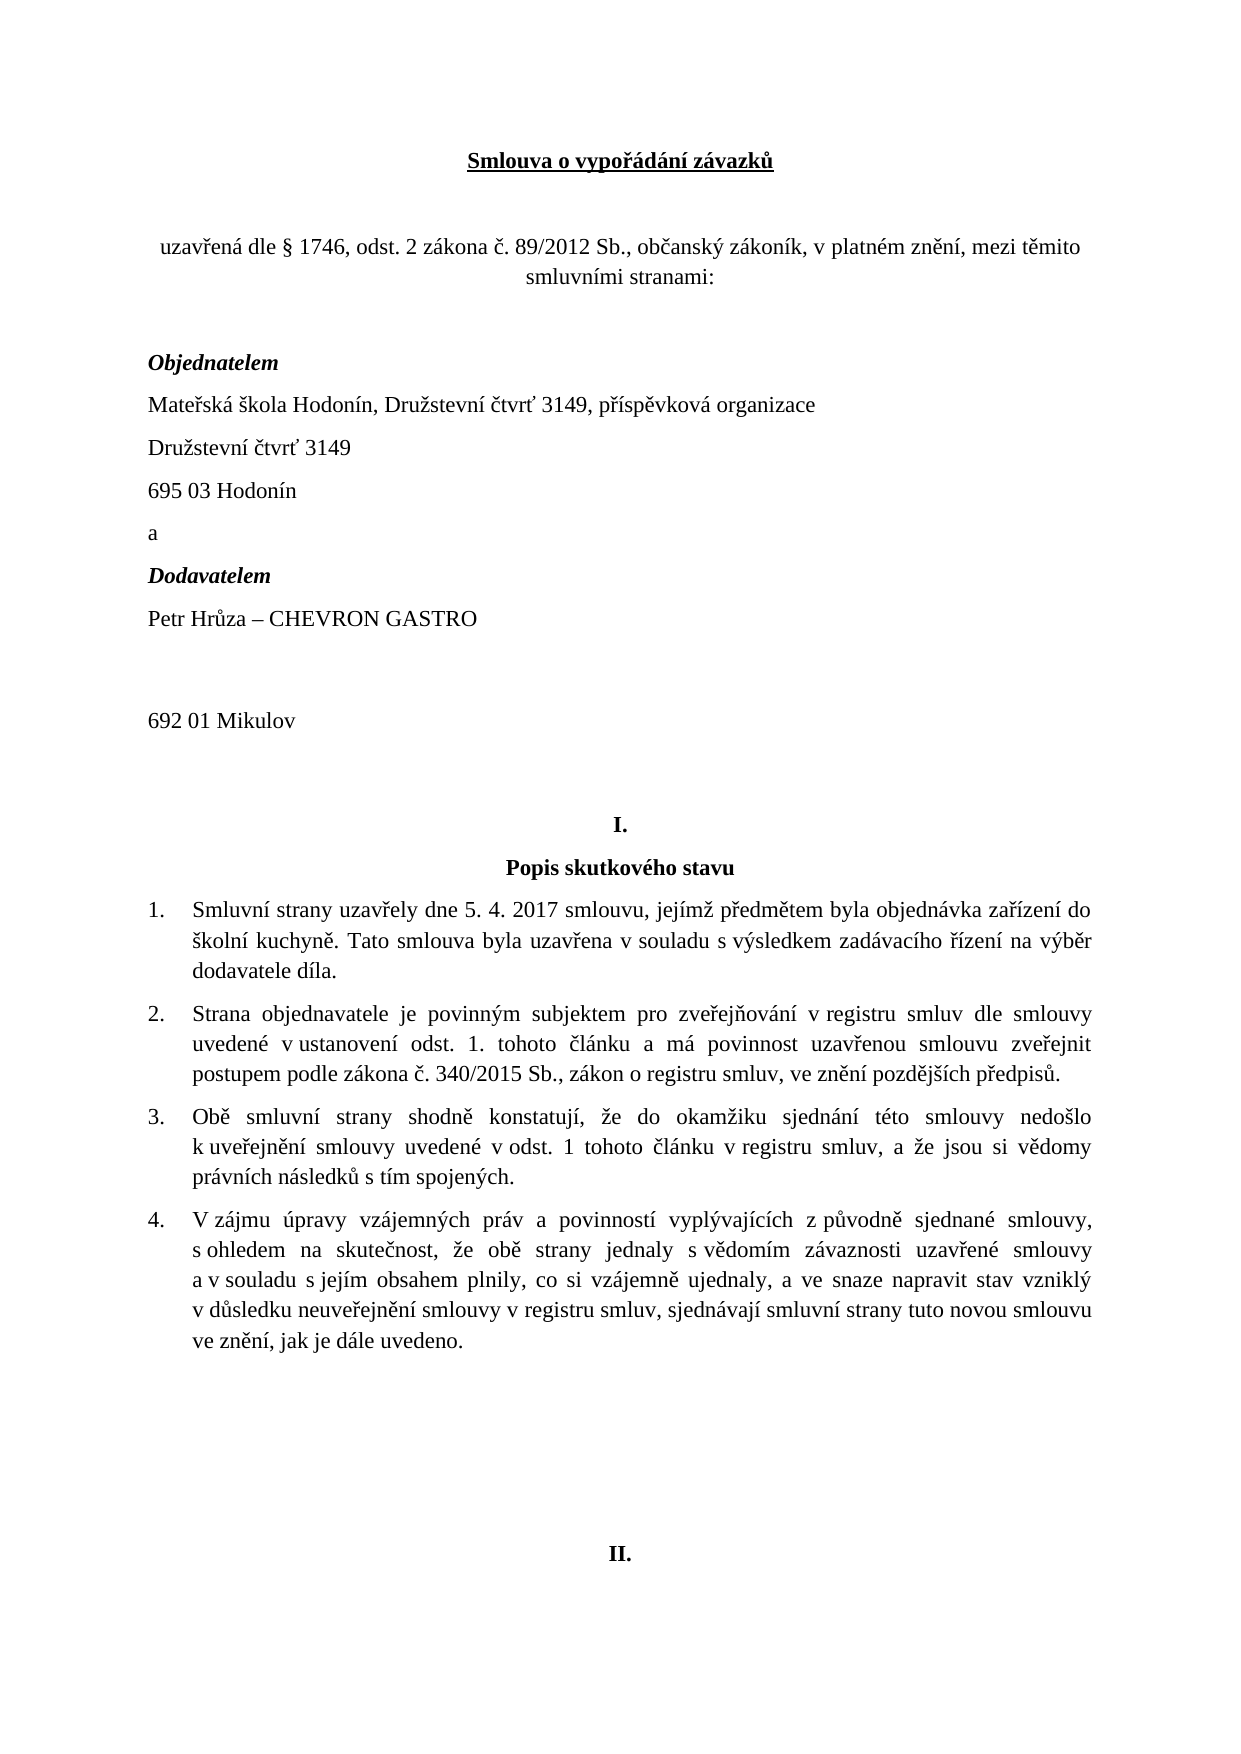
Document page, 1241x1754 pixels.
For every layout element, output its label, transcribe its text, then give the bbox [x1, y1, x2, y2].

list Objednatelem [148, 349, 1093, 375]
text uzavřená dle § 1746, odst. 2 zákona č. 89/2012 Sb., občanský zákoník, v platném znění, mezi těmito smluvními stranami: [148, 233, 1093, 289]
list Družstevní čtvrť 3149 [148, 434, 1093, 460]
text II. [148, 1540, 1093, 1567]
list Obě smluvní strany shodně konstatují, že do okamžiku sjednání této smlouvy nedošlo k uveřejnění smlouvy uvedené v odst. 1 tohoto článku v registru smluv, a že jsou si vědomy právních následků s tím spojených. [148, 1103, 1093, 1189]
list Strana objednavatele je povinným subjektem pro zveřejňování v registru smluv dle smlouvy uvedené v ustanovení odst. 1. tohoto článku a má povinnost uzavřenou smlouvu zveřejnit postupem podle zákona č. 340/2015 Sb., zákon o registru smluv, ve znění pozdějších předpisů. [148, 999, 1093, 1086]
list V zájmu úpravy vzájemných práv a povinností vyplývajících z původně sjednané smlouvy, s ohledem na skutečnost, že obě strany jednaly s vědomím závaznosti uzavřené smlouvy a v souladu s jejím obsahem plnily, co si vzájemně ujednaly, a ve snaze napravit stav vzniklý v důsledku neuveřejnění smlouvy v registru smluv, sjednávají smluvní strany tuto novou smlouvu ve znění, jak je dále uvedeno. [148, 1206, 1093, 1353]
list Smluvní strany uzavřely dne 5. 4. 2017 smlouvu, jejímž předmětem byla objednávka zařízení do školní kuchyně. Tato smlouva byla uzavřena v souladu s výsledkem zadávacího řízení na výběr dodavatele díla. [148, 896, 1093, 983]
title Smlouva o vypořádání závazků [148, 148, 1093, 174]
list 695 03 Hodonín [148, 477, 1093, 503]
list Mateřská škola Hodonín, Družstevní čtvrť 3149, příspěvková organizace [148, 391, 1093, 418]
list Dodavatelem [148, 562, 1093, 588]
text I. [148, 811, 1093, 837]
text Popis skutkového stavu [148, 854, 1093, 880]
text 692 01 Mikulov [148, 707, 1093, 733]
text Petr Hrůza – CHEVRON GASTRO [148, 605, 1093, 631]
list a [148, 519, 1093, 546]
